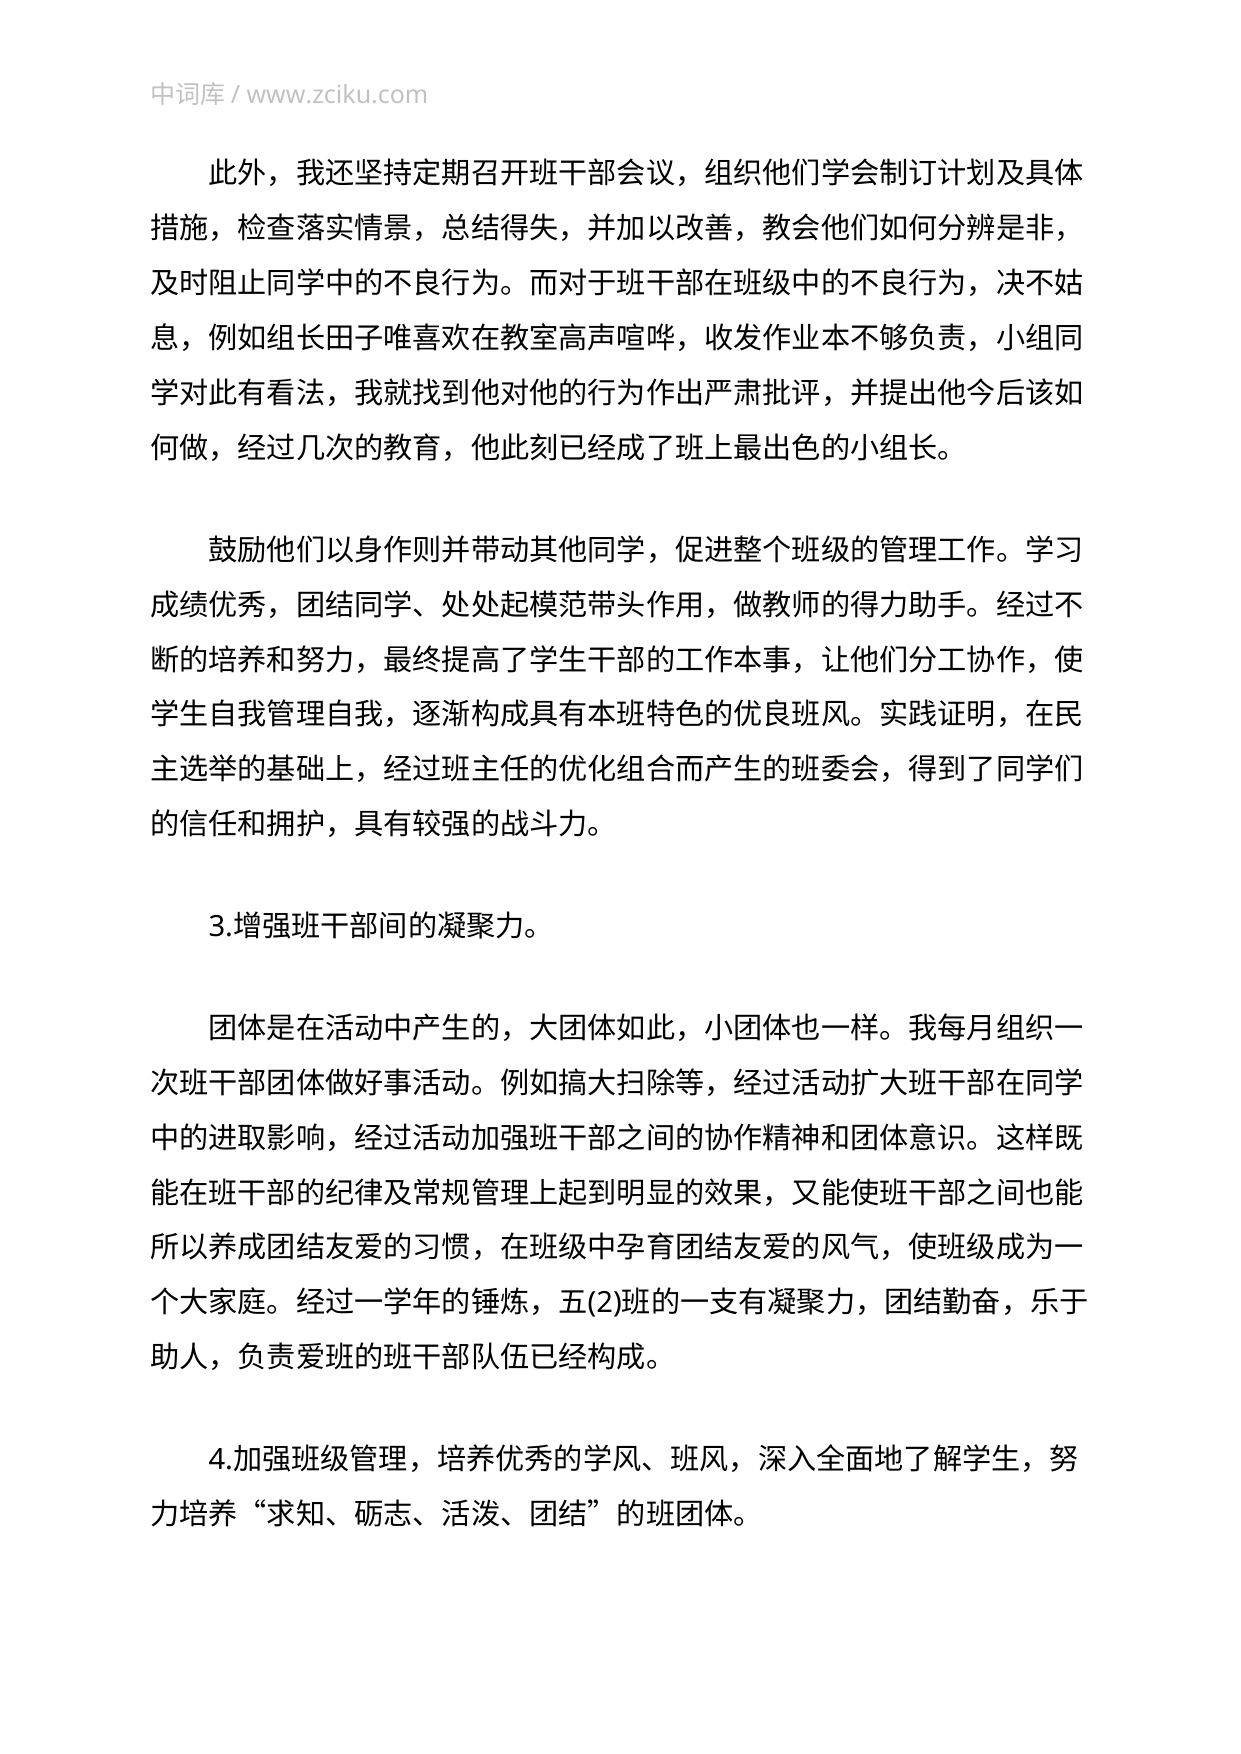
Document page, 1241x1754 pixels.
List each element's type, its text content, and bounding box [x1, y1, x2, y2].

text 此外，我还坚持定期召开班干部会议，组织他们学会制订计划及具体措施，检查落实情景，总结得失，并加以改善，教会他们如何分辨是非，及时阻止同学中的不良行为。而对于班干部在班级中的不良行为，决不姑息，例如组长田子唯喜欢在教室高声喧哗，收发作业本不够负责，小组同学对此有看法，我就找到他对他的行为作出严肃批评，并提出他今后该如何做，经过几次的教育，他此刻已经成了班上最出色的小组长。 [150, 150, 1090, 467]
text 团体是在活动中产生的，大团体如此，小团体也一样。我每月组织一次班干部团体做好事活动。例如搞大扫除等，经过活动扩大班干部在同学中的进取影响，经过活动加强班干部之间的协作精神和团体意识。这样既能在班干部的纪律及常规管理上起到明显的效果，又能使班干部之间也能所以养成团结友爱的习惯，在班级中孕育团结友爱的风气，使班级成为一个大家庭。经过一学年的锤炼，五(2)班的一支有凝聚力，团结勤奋，乐于助人，负责爱班的班干部队伍已经构成。 [150, 1004, 1090, 1376]
text 鼓励他们以身作则并带动其他同学，促进整个班级的管理工作。学习成绩优秀，团结同学、处处起模范带头作用，做教师的得力助手。经过不断的培养和努力，最终提高了学生干部的工作本事，让他们分工协作，使学生自我管理自我，逐渐构成具有本班特色的优良班风。实践证明，在民主选举的基础上，经过班主任的优化组合而产生的班委会，得到了同学们的信任和拥护，具有较强的战斗力。 [150, 526, 1090, 843]
text 3.增强班干部间的凝聚力。 [150, 902, 1090, 945]
text 4.加强班级管理，培养优秀的学风、班风，深入全面地了解学生，努力培养“求知、砺志、活泼、团结”的班团体。 [150, 1436, 1090, 1533]
